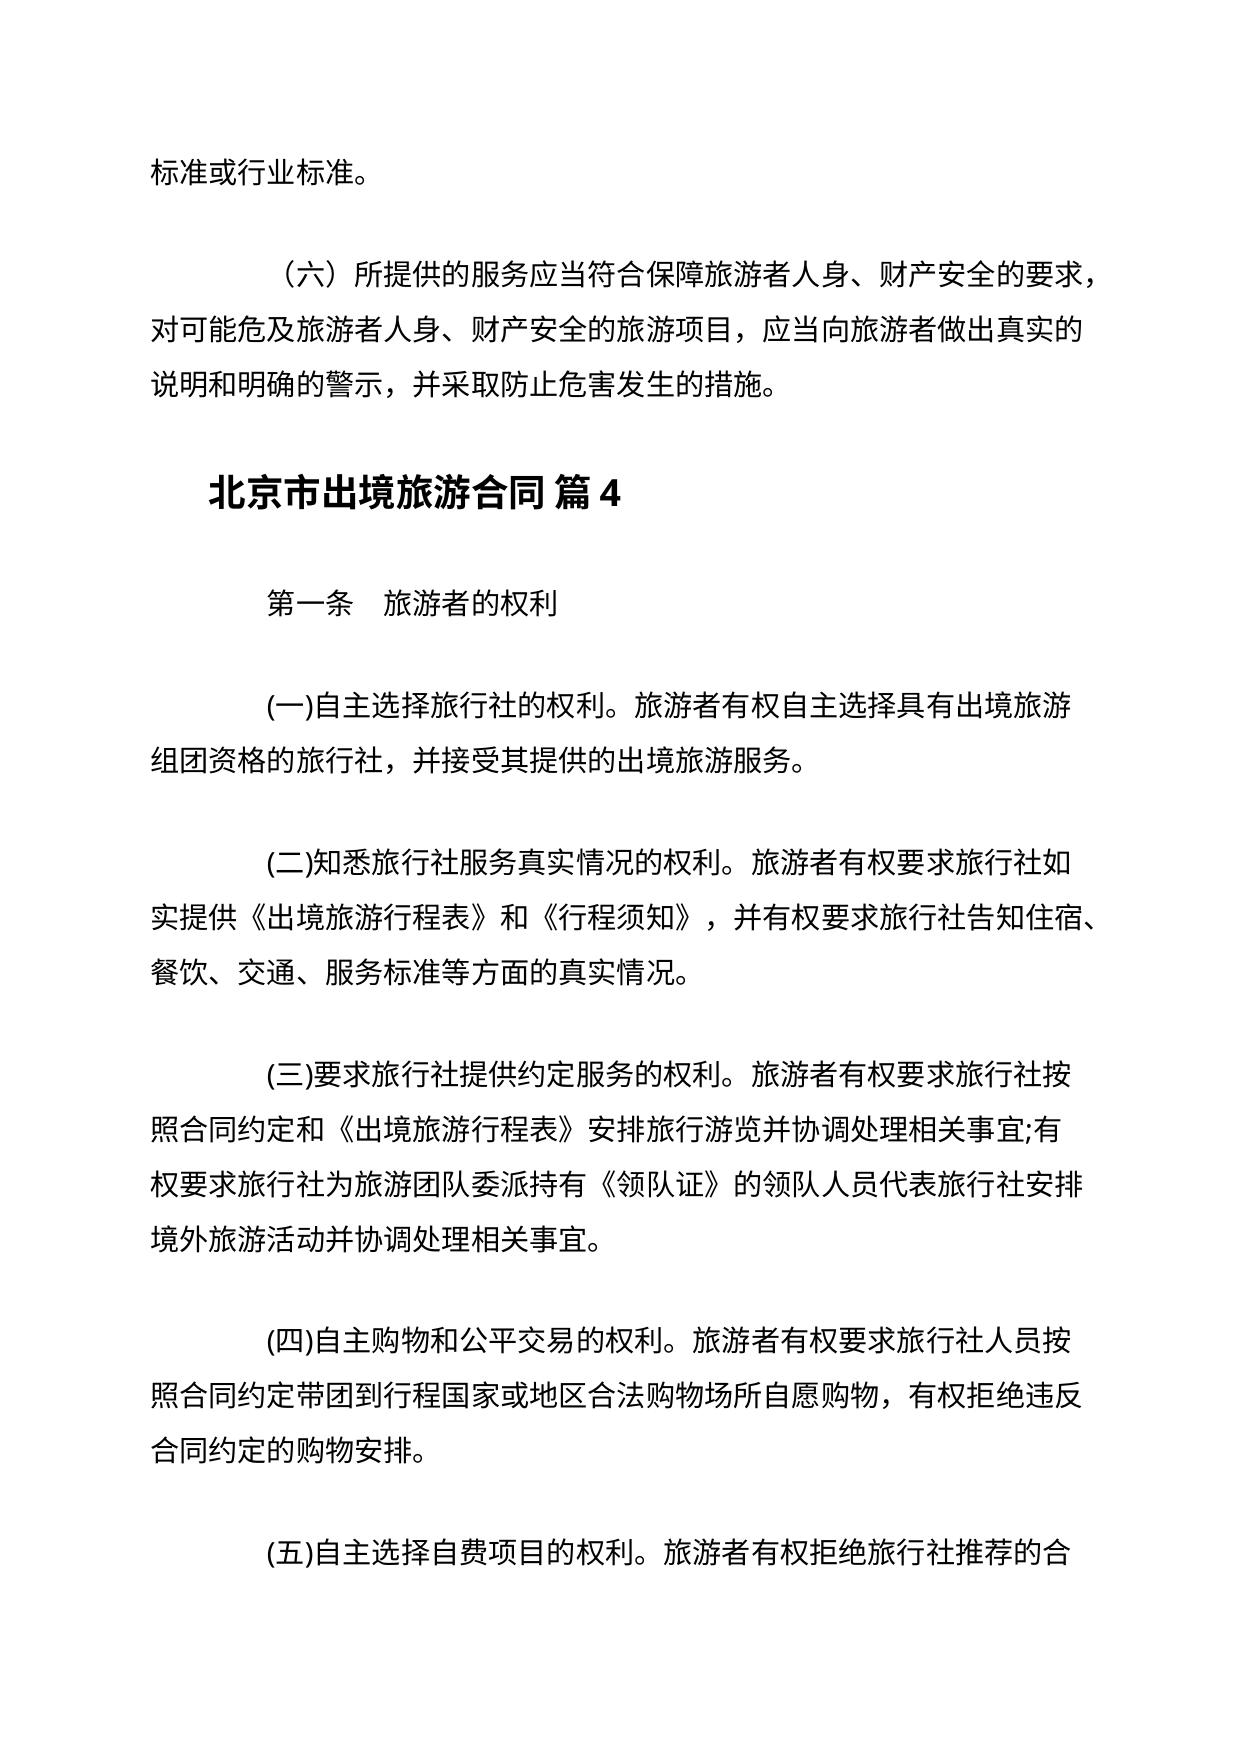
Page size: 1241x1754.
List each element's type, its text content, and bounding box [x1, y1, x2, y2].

text (一)自主选择旅行社的权利。旅游者有权自主选择具有出境旅游组团资格的旅行社，并接受其提供的出境旅游服务。 [150, 683, 1090, 780]
text (二)知悉旅行社服务真实情况的权利。旅游者有权要求旅行社如实提供《出境旅游行程表》和《行程须知》，并有权要求旅行社告知住宿、餐饮、交通、服务标准等方面的真实情况。 [150, 839, 1090, 992]
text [150, 150, 1090, 192]
text （六）所提供的服务应当符合保障旅游者人身、财产安全的要求，对可能危及旅游者人身、财产安全的旅游项目，应当向旅游者做出真实的说明和明确的警示，并采取防止危害发生的措施。 [150, 252, 1090, 404]
text 北京市出境旅游合同 篇4 [150, 463, 1090, 518]
text (四)自主购物和公平交易的权利。旅游者有权要求旅行社人员按照合同约定带团到行程国家或地区合法购物场所自愿购物，有权拒绝违反合同约定的购物安排。 [150, 1318, 1090, 1470]
text (三)要求旅行社提供约定服务的权利。旅游者有权要求旅行社按照合同约定和《出境旅游行程表》安排旅行游览并协调处理相关事宜;有权要求旅行社为旅游团队委派持有《领队证》的领队人员代表旅行社安排境外旅游活动并协调处理相关事宜。 [150, 1051, 1090, 1258]
text 第一条 旅游者的权利 [150, 581, 1090, 623]
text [150, 1529, 1090, 1572]
